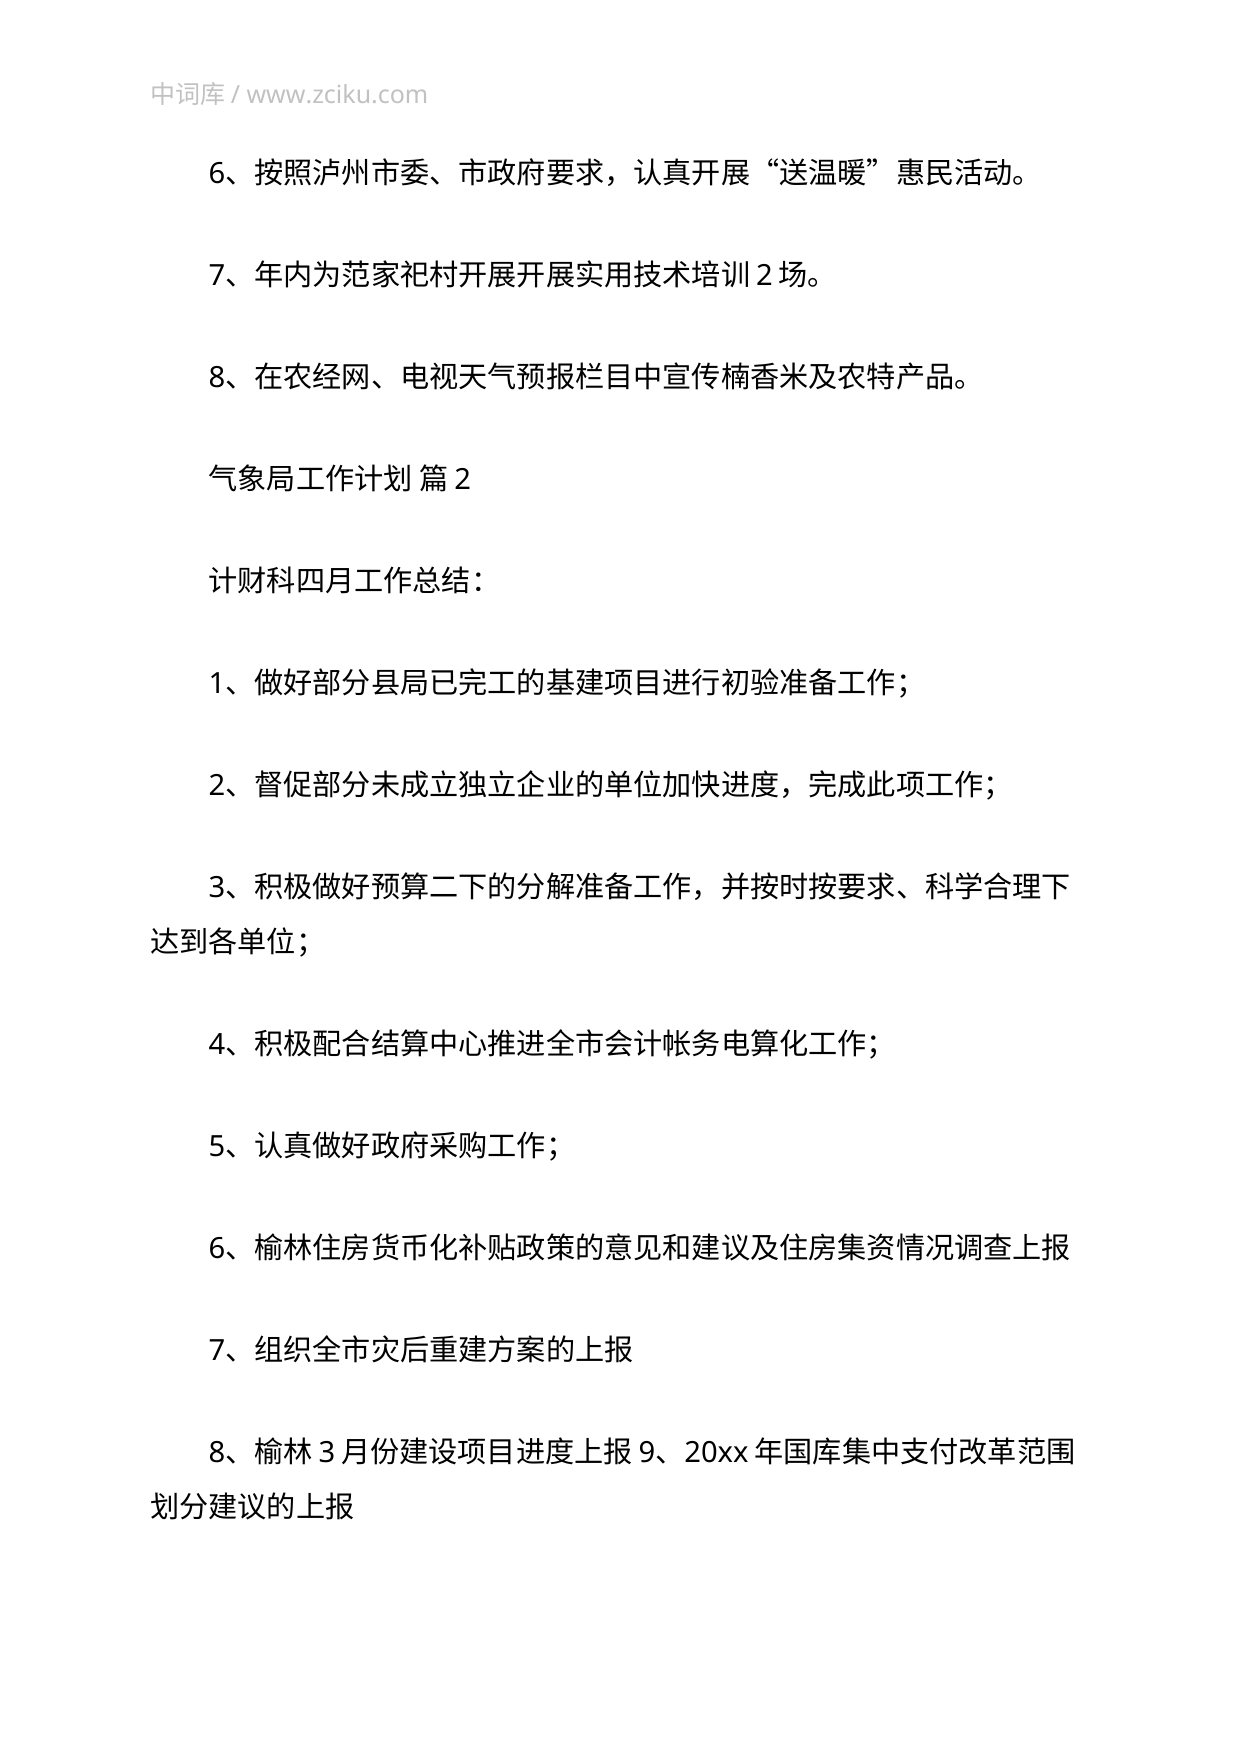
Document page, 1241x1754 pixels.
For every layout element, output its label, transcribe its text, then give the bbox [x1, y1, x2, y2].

text 7、年内为范家祀村开展开展实用技术培训2场。 [150, 252, 1090, 294]
text 8、榆林3月份建设项目进度上报9、20xx年国库集中支付改革范围划分建议的上报 [150, 1428, 1090, 1526]
text 3、积极做好预算二下的分解准备工作，并按时按要求、科学合理下达到各单位； [150, 864, 1090, 961]
text 2、督促部分未成立独立企业的单位加快进度，完成此项工作； [150, 762, 1090, 804]
text 4、积极配合结算中心推进全市会计帐务电算化工作； [150, 1020, 1090, 1063]
text 7、组织全市灾后重建方案的上报 [150, 1326, 1090, 1369]
text 6、榆林住房货币化补贴政策的意见和建议及住房集资情况调查上报 [150, 1224, 1090, 1267]
text 8、在农经网、电视天气预报栏目中宣传楠香米及农特产品。 [150, 354, 1090, 396]
text 6、按照泸州市委、市政府要求，认真开展“送温暖”惠民活动。 [150, 150, 1090, 192]
text 气象局工作计划 篇2 [150, 456, 1090, 498]
text 5、认真做好政府采购工作； [150, 1122, 1090, 1165]
text 1、做好部分县局已完工的基建项目进行初验准备工作； [150, 660, 1090, 702]
text 计财科四月工作总结： [150, 558, 1090, 600]
